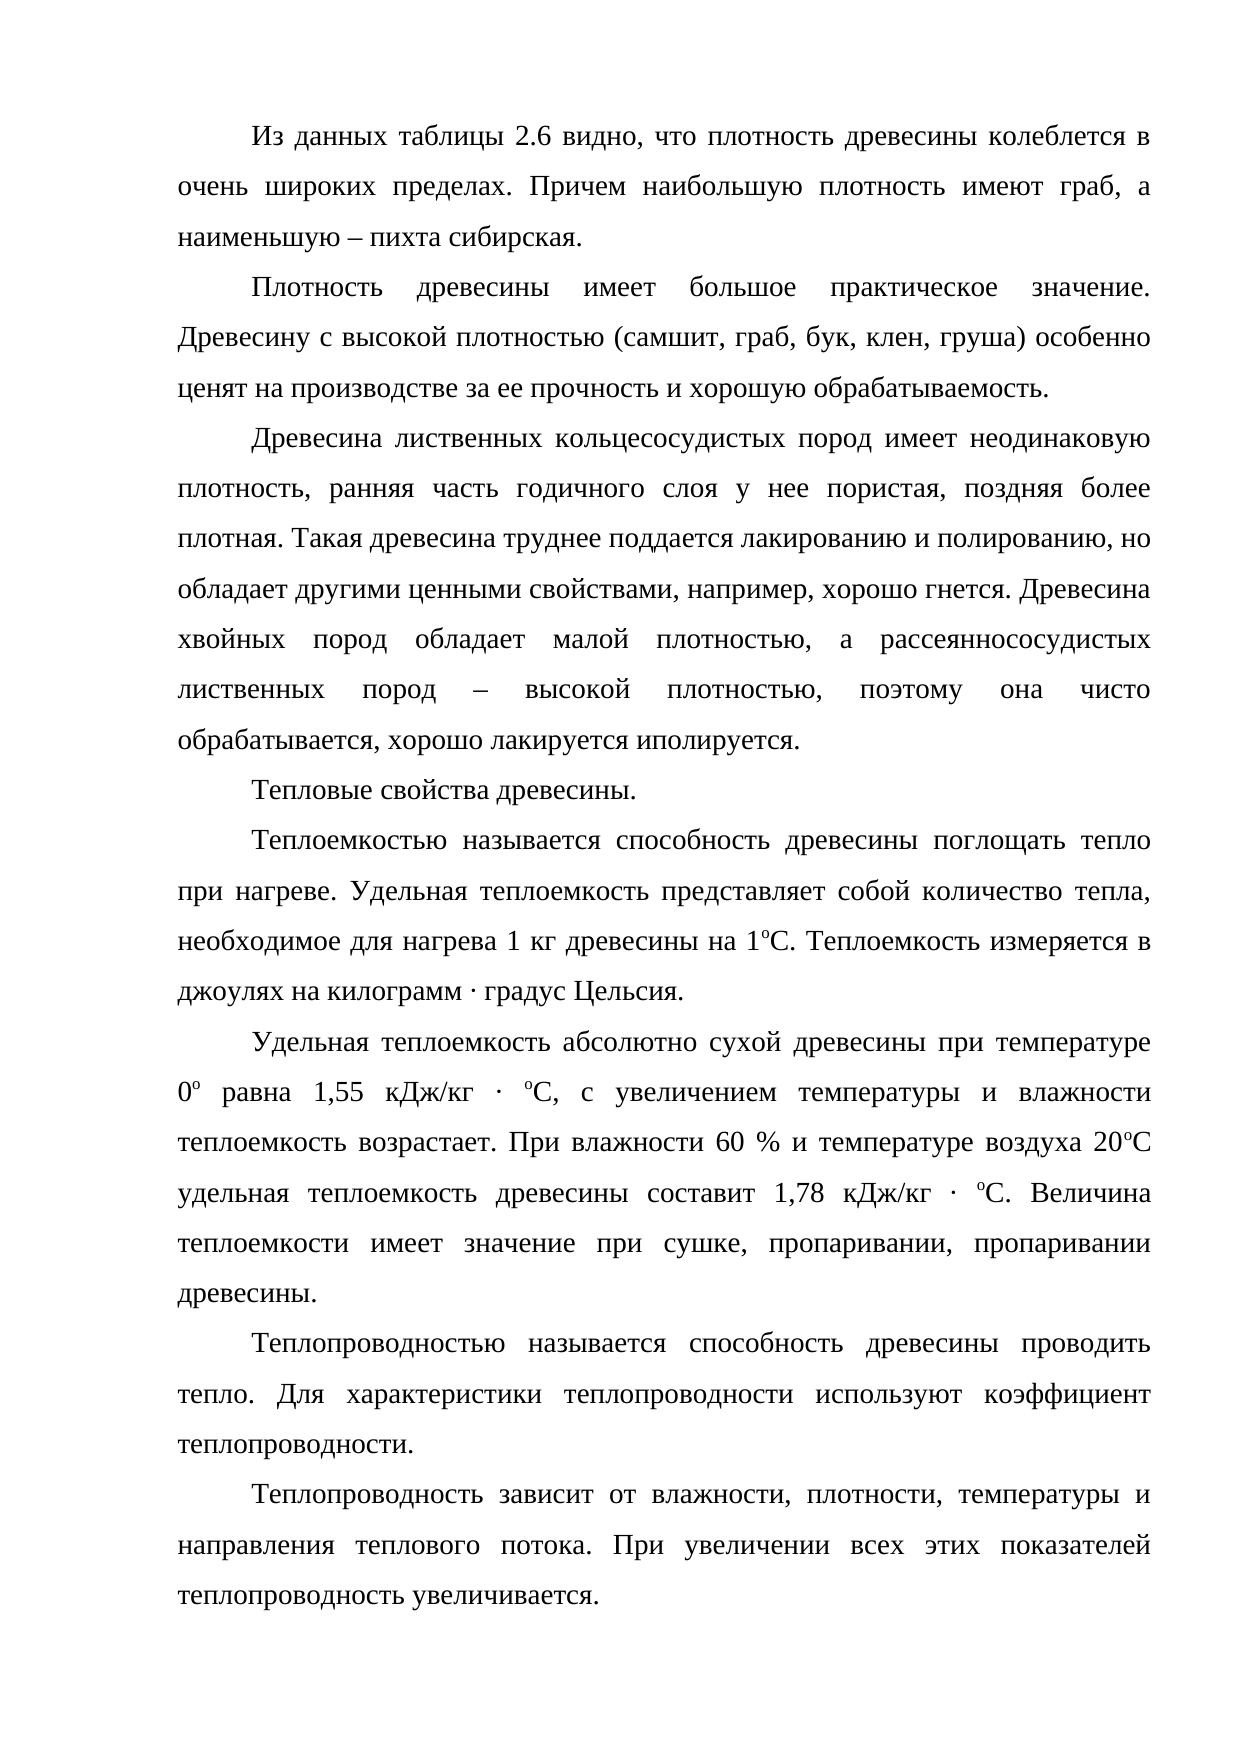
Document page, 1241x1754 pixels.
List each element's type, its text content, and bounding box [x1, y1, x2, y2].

text Из данных таблицы 2.6 видно, что плотность древесины колеблется в очень широких пределах. Причем наибольшую плотность имеют граб, а наименьшую – пихта сибирская. [177, 118, 1152, 252]
text Удельная теплоемкость абсолютно сухой древесины при температуре 0о равна 1,55 кДж/кг ∙ оС, с увеличением температуры и влажности теплоемкость возрастает. При влажности 60 % и температуре воздуха 20оС удельная теплоемкость древесины составит 1,78 кДж/кг ∙ оС. Величина теплоемкости имеет значение при сушке, пропаривании, пропаривании древесины. [177, 1024, 1152, 1309]
text Теплоемкостью называется способность древесины поглощать тепло при нагреве. Удельная теплоемкость представляет собой количество тепла, необходимое для нагрева древесины на 1оС. Теплоемкость измеряется в джоулях на килограмм ∙ градус Цельсия. [177, 822, 1152, 1007]
text Древесина лиственных кольцесосудистых пород имеет неодинаковую плотность, ранняя часть годичного слоя у нее пористая, поздняя более плотная. Такая древесина труднее поддается лакированию и полированию, но обладает другими ценными свойствами, например, хорошо гнется. Древесина хвойных пород обладает малой плотностью, а рассеяннососудистых лиственных пород – высокой плотностью, поэтому она чисто обрабатывается, хорошо лакируется иполируется. [177, 420, 1152, 755]
text Тепловые свойства древесины. [177, 772, 1152, 806]
text Плотность древесины имеет большое практическое значение. Древесину с высокой плотностью (самшит, граб, бук, клен, груша) особенно ценят на производстве за ее прочность и хорошую обрабатываемость. [177, 269, 1152, 403]
text Теплопроводностью называется способность древесины проводить тепло. Для характеристики теплопроводности используют коэффициент теплопроводности. [177, 1326, 1152, 1460]
text Теплопроводность зависит от влажности, плотности, температуры и направления теплового потока. При увеличении всех этих показателей теплопроводность увеличивается. [177, 1477, 1152, 1611]
